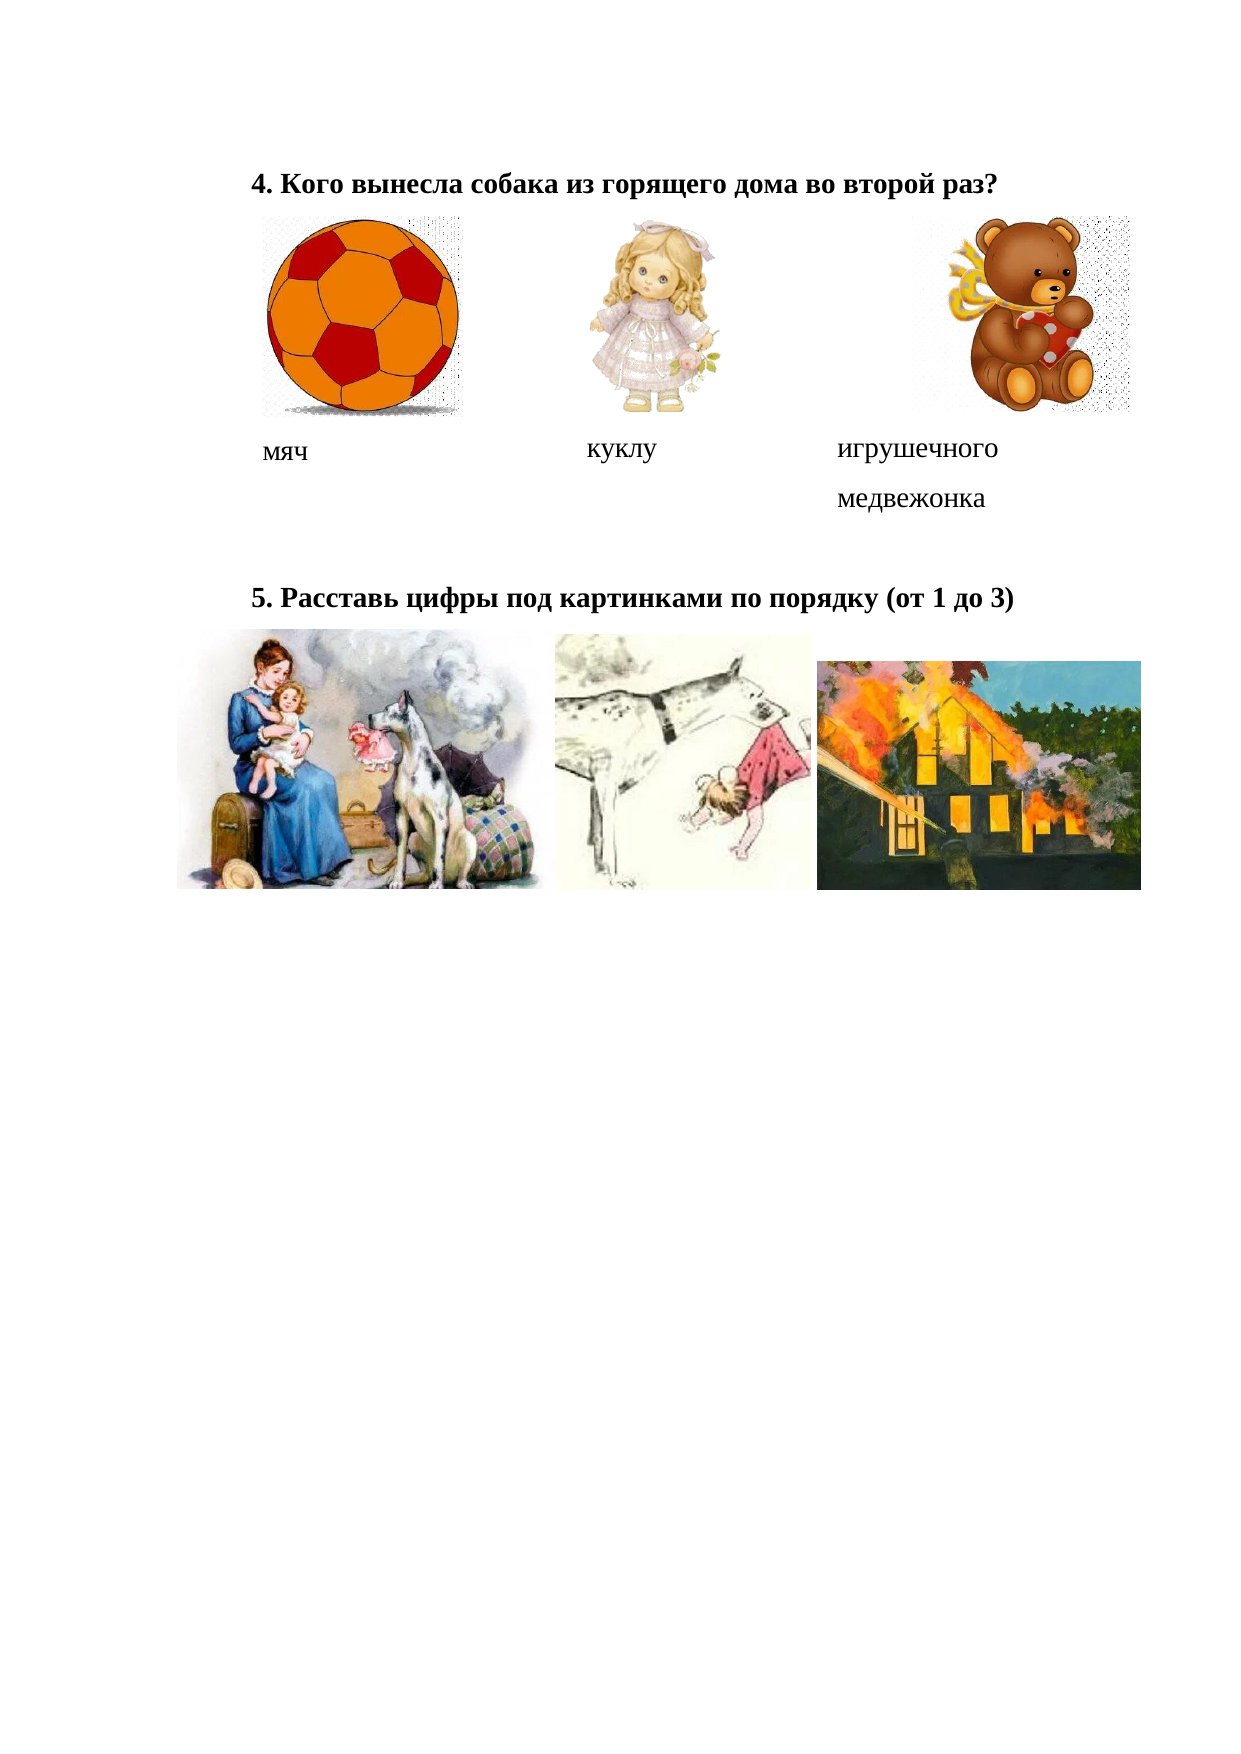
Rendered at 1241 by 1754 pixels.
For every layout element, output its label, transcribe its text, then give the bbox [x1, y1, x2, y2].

picture [817, 661, 1141, 890]
list Кого вынесла собака из горящего дома во второй раз? [251, 167, 1198, 200]
text мяч куклу игрушечного медвежонка [262, 228, 1001, 513]
picture [177, 629, 811, 890]
picture [910, 216, 1131, 412]
picture [589, 220, 721, 228]
list Расставь цифры под картинками по порядку (от 1 до 3) [251, 580, 1198, 613]
picture [262, 216, 463, 228]
